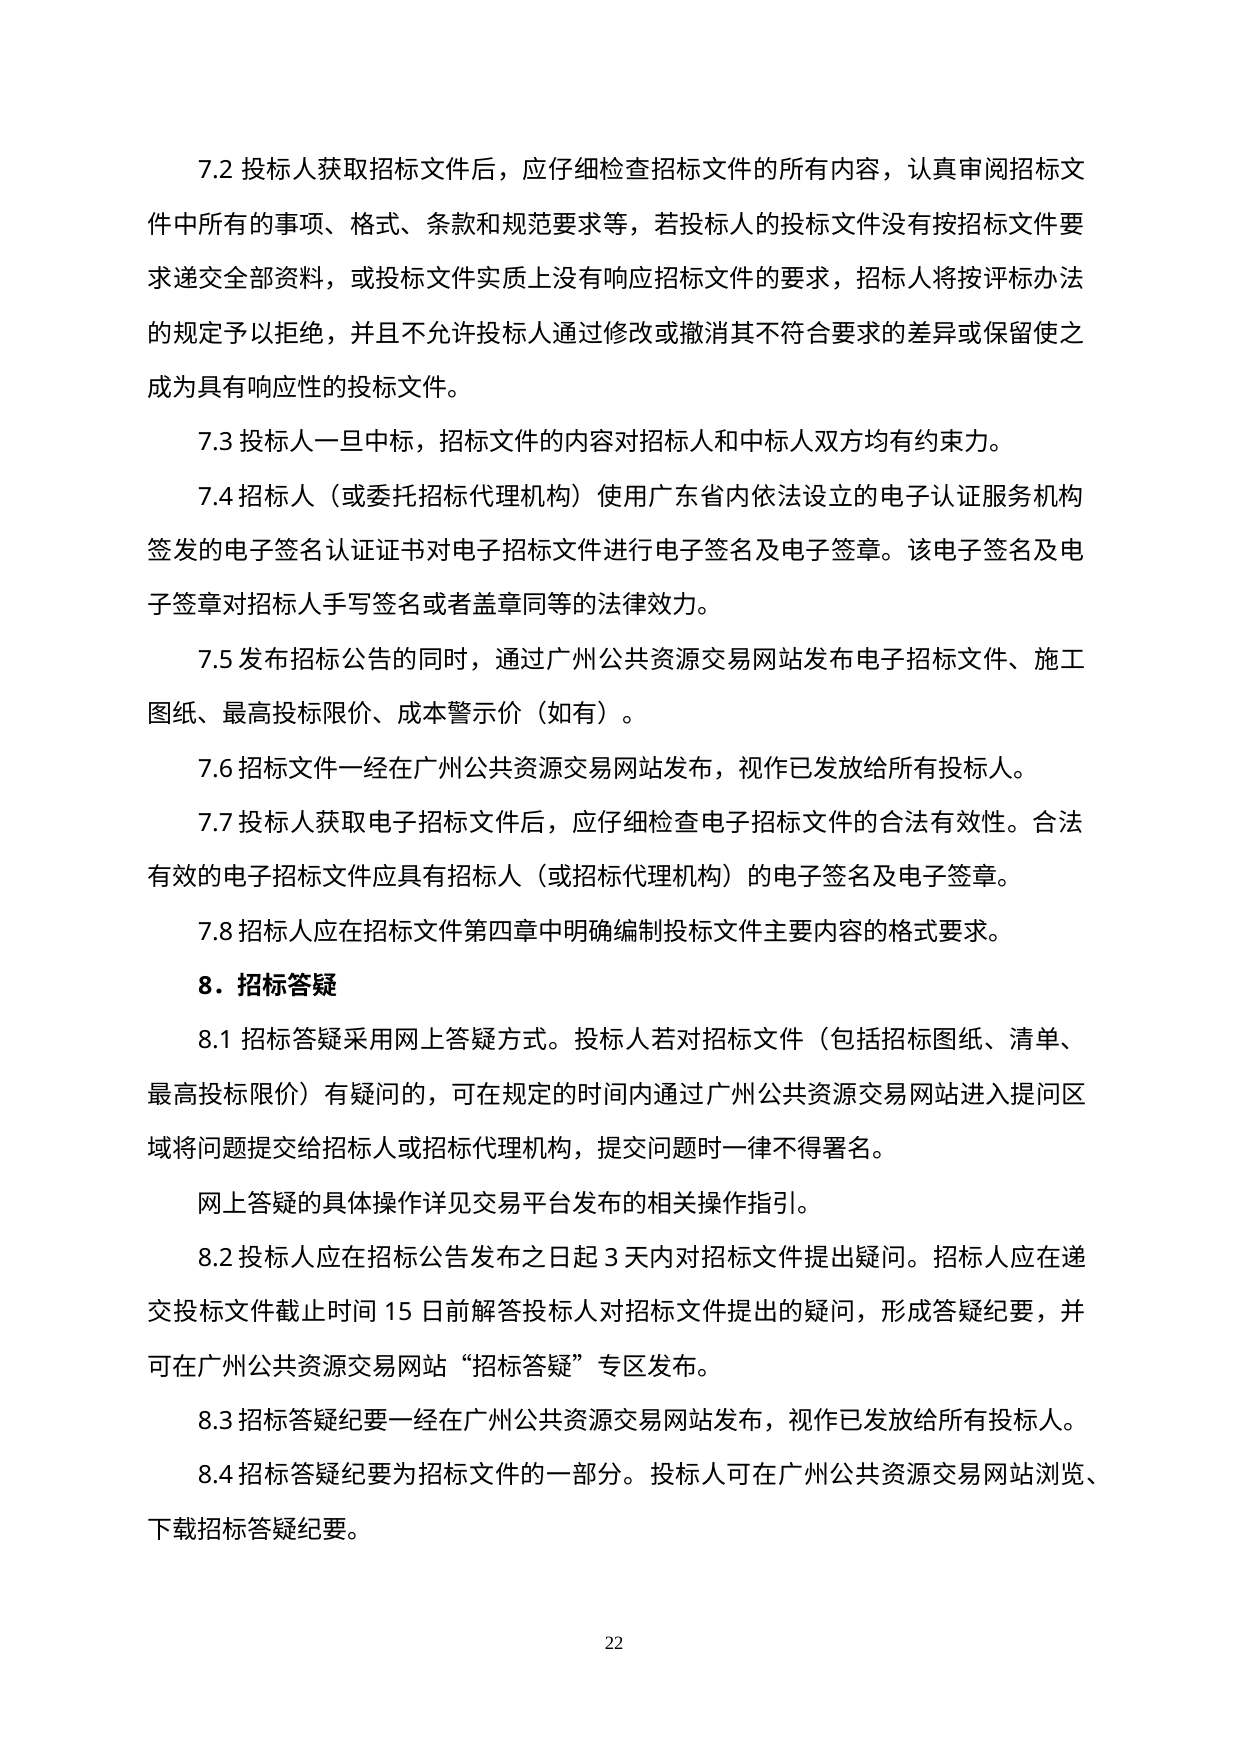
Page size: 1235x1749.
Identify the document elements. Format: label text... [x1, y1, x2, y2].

text 8.1 招标答疑采用网上答疑方式。投标人若对招标文件（包括招标图纸、清单、最高投标限价）有疑问的，可在规定的时间内通过广州公共资源交易网站进入提问区域将问题提交给招标人或招标代理机构，提交问题时一律不得署名。 [148, 1020, 1087, 1165]
text 7.4招标人（或委托招标代理机构）使用广东省内依法设立的电子认证服务机构签发的电子签名认证证书对电子招标文件进行电子签名及电子签章。该电子签名及电子签章对招标人手写签名或者盖章同等的法律效力。 [148, 476, 1087, 621]
text 7.2 投标人获取招标文件后，应仔细检查招标文件的所有内容，认真审阅招标文件中所有的事项、格式、条款和规范要求等，若投标人的投标文件没有按招标文件要求递交全部资料，或投标文件实质上没有响应招标文件的要求，招标人将按评标办法的规定予以拒绝，并且不允许投标人通过修改或撤消其不符合要求的差异或保留使之成为具有响应性的投标文件。 [148, 150, 1087, 404]
text 7.5发布招标公告的同时，通过广州公共资源交易网站发布电子招标文件、施工图纸、最高投标限价、成本警示价（如有）。 [148, 639, 1087, 730]
text 8.2投标人应在招标公告发布之日起3天内对招标文件提出疑问。招标人应在递交投标文件截止时间15 日前解答投标人对招标文件提出的疑问，形成答疑纪要，并可在广州公共资源交易网站“招标答疑”专区发布。 [148, 1237, 1087, 1382]
text 7.8招标人应在招标文件第四章中明确编制投标文件主要内容的格式要求。 [148, 911, 1087, 947]
text 7.3 投标人一旦中标，招标文件的内容对招标人和中标人双方均有约束力。 [148, 422, 1087, 458]
text 8．招标答疑 [148, 966, 1087, 1002]
text 8.4招标答疑纪要为招标文件的一部分。投标人可在广州公共资源交易网站浏览、下载招标答疑纪要。 [148, 1455, 1087, 1546]
text 网上答疑的具体操作详见交易平台发布的相关操作指引。 [148, 1183, 1087, 1219]
text 8.3招标答疑纪要一经在广州公共资源交易网站发布，视作已发放给所有投标人。 [148, 1401, 1087, 1437]
text 7.7投标人获取电子招标文件后，应仔细检查电子招标文件的合法有效性。合法有效的电子招标文件应具有招标人（或招标代理机构）的电子签名及电子签章。 [148, 802, 1087, 893]
text 7.6招标文件一经在广州公共资源交易网站发布，视作已发放给所有投标人。 [148, 748, 1087, 784]
